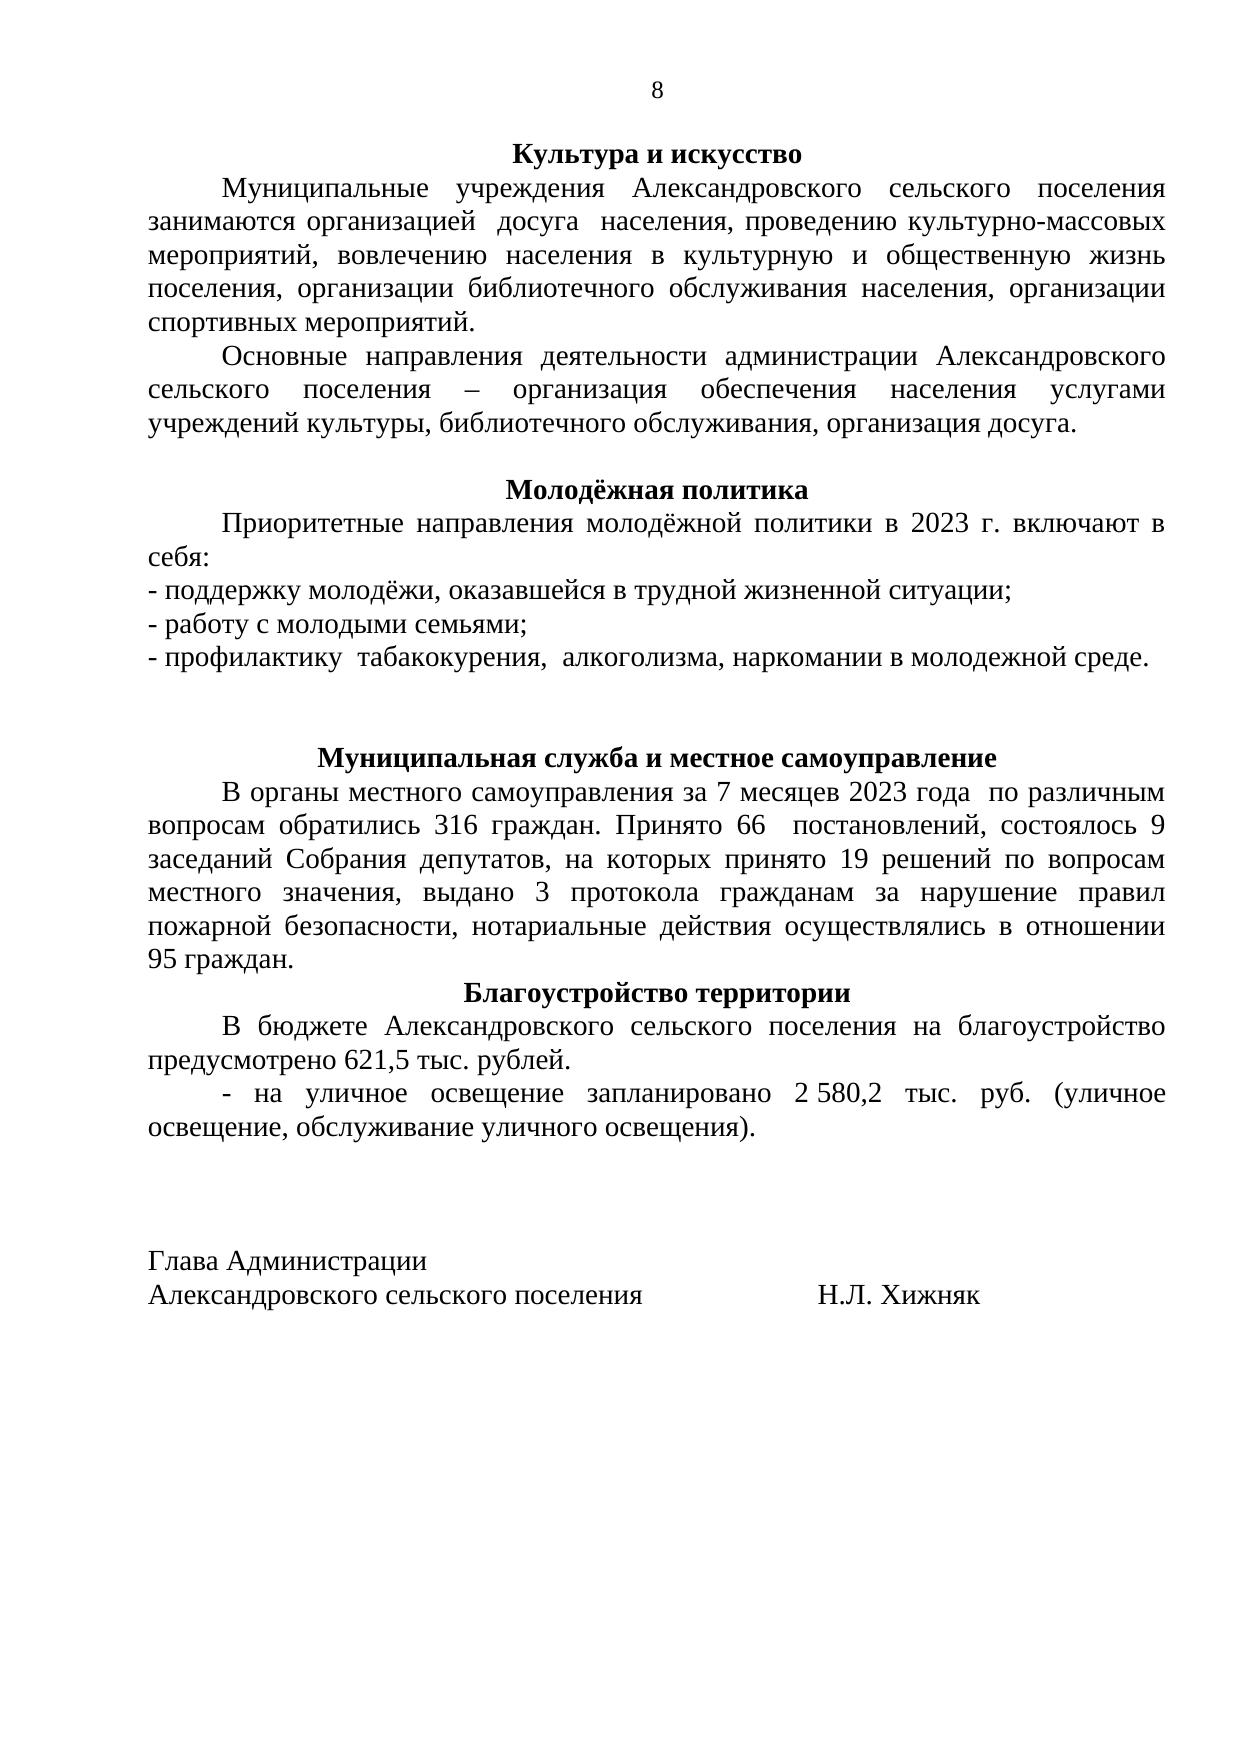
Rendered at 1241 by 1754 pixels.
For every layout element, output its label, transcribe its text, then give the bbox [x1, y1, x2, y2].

text Молодёжная политика [148, 472, 1167, 505]
text Муниципальная служба и местное самоуправление [148, 740, 1167, 774]
text В органы местного самоуправления за 7 месяцев 2023 года по различным вопросам обратились 316 граждан. Принято 66 постановлений, состоялось 9 заседаний Собрания депутатов, на которых принято 19 решений по вопросам местного значения, выдано 3 протокола гражданам за нарушение правил пожарной безопасности, нотариальные действия осуществлялись в отношении 95 граждан. [148, 774, 1167, 975]
text Глава Администрации [148, 1243, 1167, 1277]
text Благоустройство территории [148, 975, 1167, 1008]
text Приоритетные направления молодёжной политики в 2023 г. включают в себя: [148, 505, 1167, 572]
text Культура и искусство [148, 132, 1167, 170]
text - профилактику табакокурения, алкоголизма, наркомании в молодежной среде. [148, 639, 1167, 673]
text - поддержку молодёжи, оказавшейся в трудной жизненной ситуации; [148, 572, 1167, 606]
text - работу с молодыми семьями; [148, 606, 1167, 639]
text В бюджете Александровского сельского поселения на благоустройство предусмотрено 621,5 тыс. рублей. [148, 1008, 1167, 1076]
text - на уличное освещение запланировано 2 580,2 тыс. руб. (уличное освещение, обслуживание уличного освещения). [148, 1076, 1167, 1143]
text Основные направления деятельности администрации Александровского сельского поселения – организация обеспечения населения услугами учреждений культуры, библиотечного обслуживания, организация досуга. [148, 338, 1167, 438]
text Муниципальные учреждения Александровского сельского поселения занимаются организацией досуга населения, проведению культурно-массовых мероприятий, вовлечению населения в культурную и общественную жизнь поселения, организации библиотечного обслуживания населения, организации спортивных мероприятий. [148, 170, 1167, 338]
text Александровского сельского поселения Н.Л. Хижняк [148, 1277, 1167, 1310]
